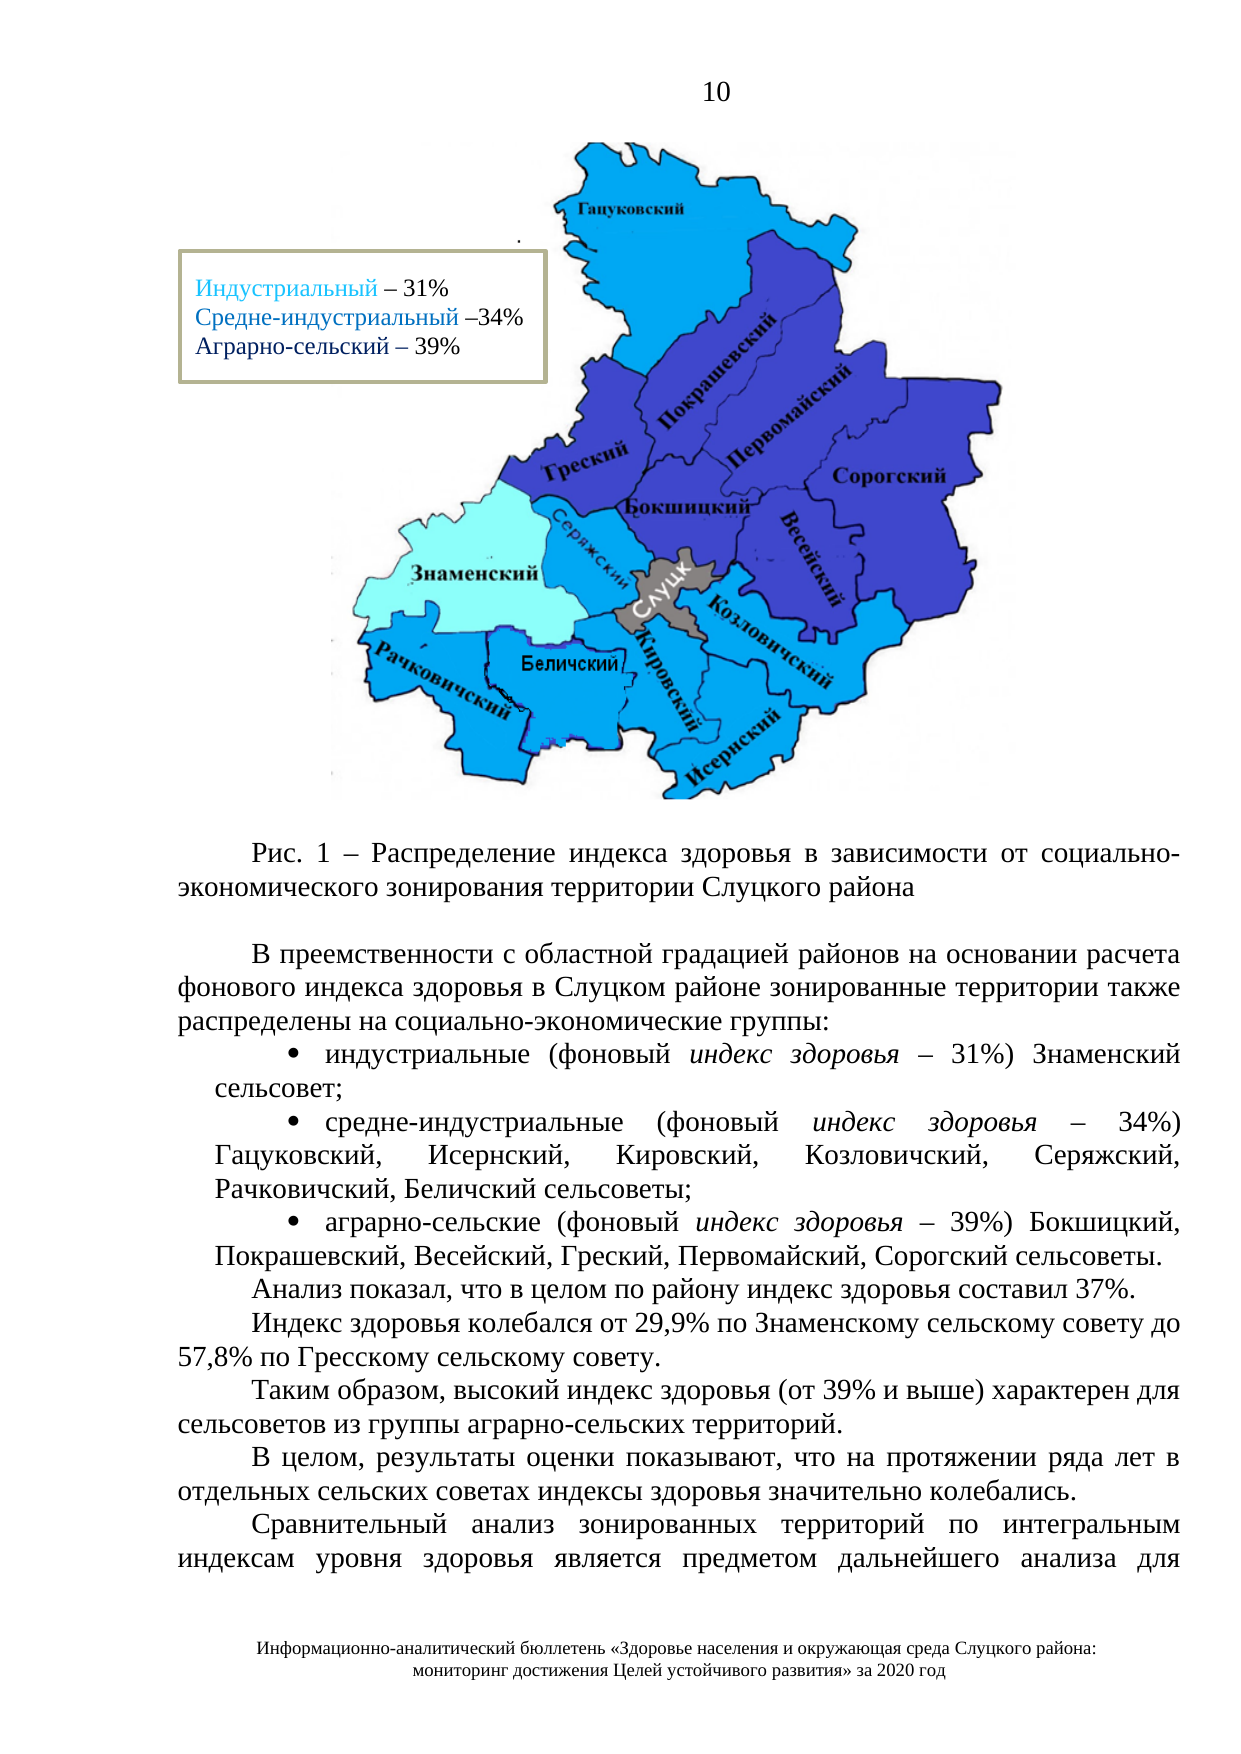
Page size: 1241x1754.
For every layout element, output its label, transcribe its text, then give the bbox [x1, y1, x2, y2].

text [177, 1506, 1181, 1573]
list индустриальные (фоновый индекс здоровья – 31%) Знаменский сельсовет; [214, 1037, 1181, 1104]
text Анализ показал, что в целом по району индекс здоровья составил 37%. [177, 1272, 1181, 1305]
picture [329, 141, 1089, 802]
text Рис. 1 – Распределение индекса здоровья в зависимости от социально-экономического зонирования территории Слуцкого района [177, 835, 1181, 902]
list аграрно-сельские (фоновый индекс здоровья – 39%) Бокшицкий, Покрашевский, Весейский, Греский, Первомайский, Сорогский сельсоветы. [214, 1204, 1181, 1272]
text Таким образом, высокий индекс здоровья (от 39% и выше) характерен для сельсоветов из группы аграрно-сельских территорий. [177, 1372, 1181, 1439]
text Индекс здоровья колебался от 29,9% по Знаменскому сельскому совету до 57,8% по Гресскому сельскому совету. [177, 1305, 1181, 1372]
list средне-индустриальные (фоновый индекс здоровья – 34%) Гацуковский, Исернский, Кировский, Козловичский, Серяжский, Рачковичский, Беличский сельсоветы; [214, 1104, 1181, 1204]
text В преемственности с областной градацией районов на основании расчета фонового индекса здоровья в Слуцком районе зонированные территории также распределены на социально-экономические группы: [177, 936, 1181, 1037]
text В целом, результаты оценки показывают, что на протяжении ряда лет в отдельных сельских советах индексы здоровья значительно колебались. [177, 1439, 1181, 1506]
